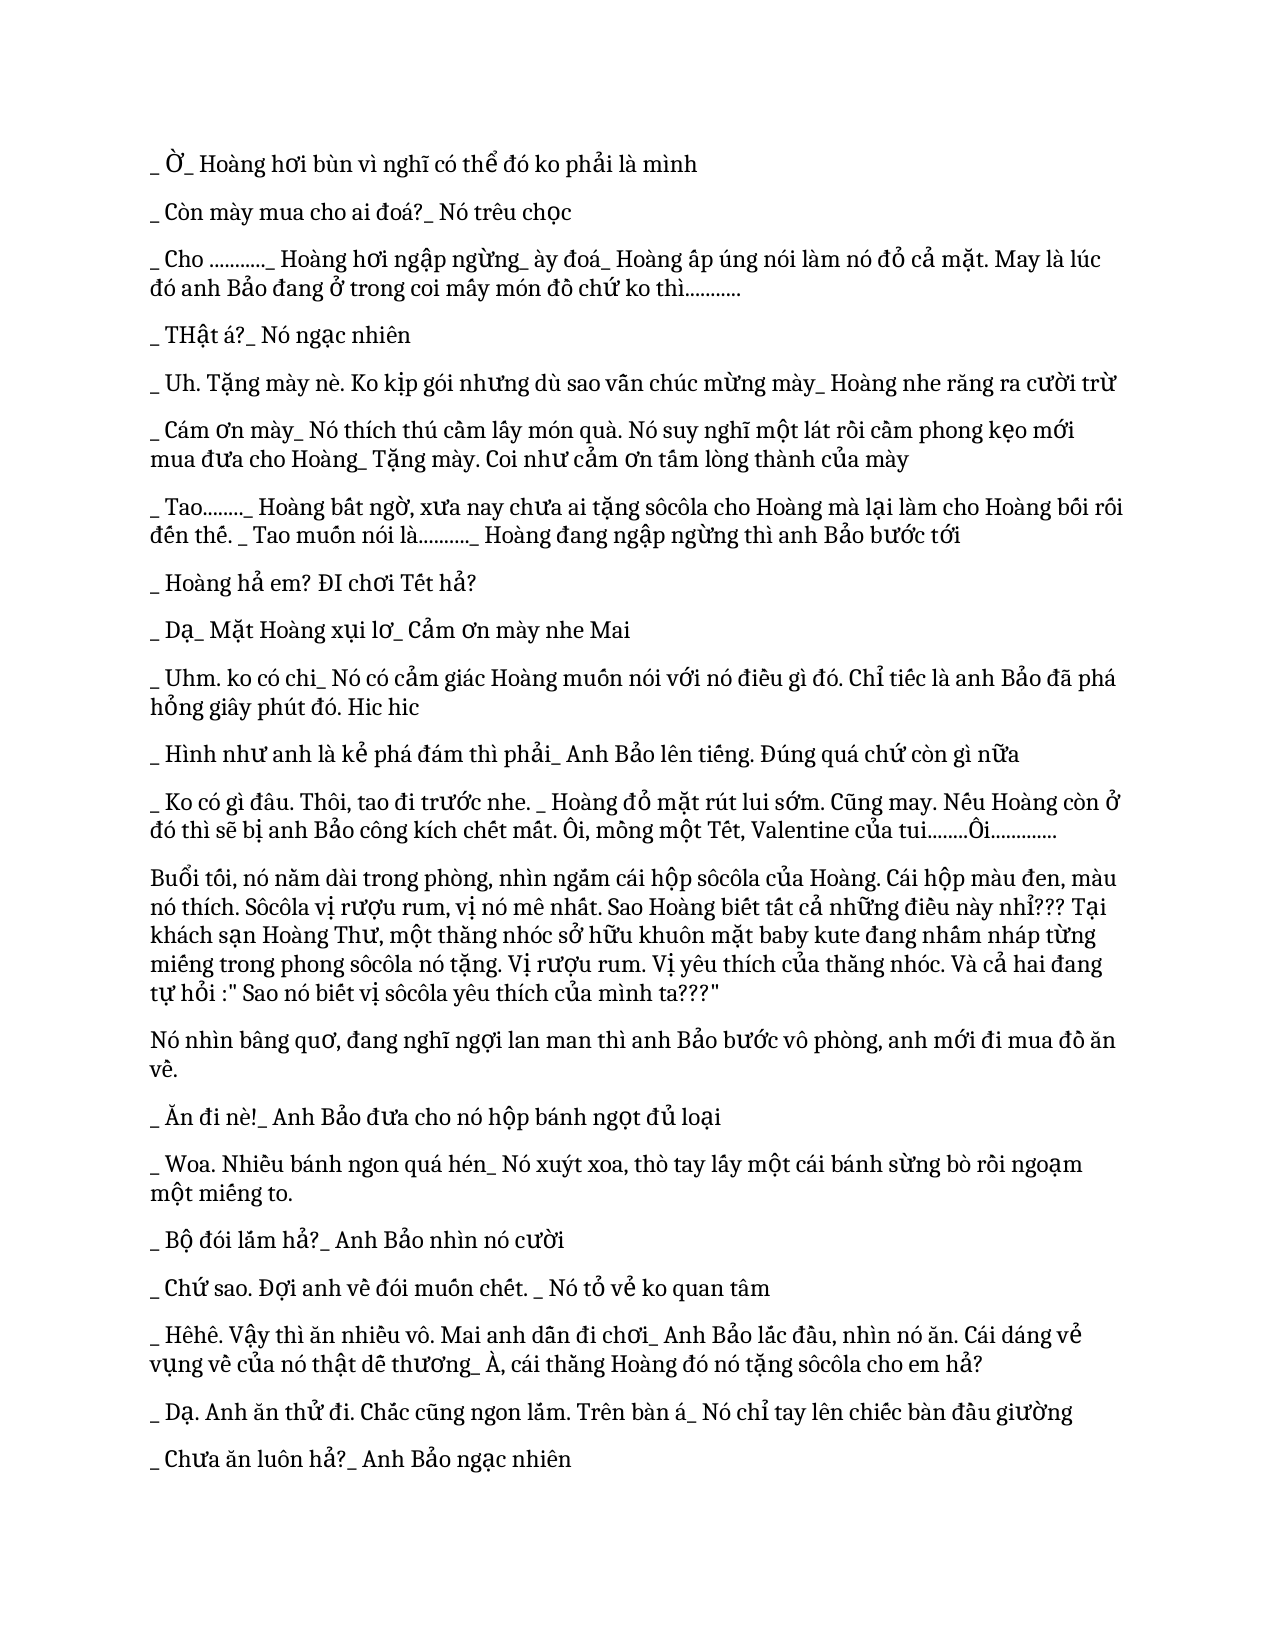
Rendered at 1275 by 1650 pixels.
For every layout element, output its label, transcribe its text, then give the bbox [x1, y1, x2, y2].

text _ Hêhê. Vậy thì ăn nhiều vô. Mai anh dẫn đi chơi_ Anh Bảo lắc đầu, nhìn nó ăn. Cái dáng vẻ vụng về của nó thật dễ thương_ À, cái thằng Hoàng đó nó tặng sôcôla cho em hả? [150, 1321, 1125, 1379]
text _ THật á?_ Nó ngạc nhiên [150, 321, 1125, 350]
text _ Chứ sao. Đợi anh về đói muốn chết. _ Nó tỏ vẻ ko quan tâm [150, 1274, 1125, 1302]
text Nó nhìn bâng quơ, đang nghĩ ngợi lan man thì anh Bảo bước vô phòng, anh mới đi mua đồ ăn về. [150, 1026, 1125, 1084]
text _ Dạ_ Mặt Hoàng xụi lơ_ Cảm ơn mày nhe Mai [150, 616, 1125, 645]
text _ Hoàng hả em? ĐI chơi Tết hả? [150, 569, 1125, 597]
text _ Dạ. Anh ăn thử đi. Chắc cũng ngon lắm. Trên bàn á_ Nó chỉ tay lên chiếc bàn đầu giường [150, 1397, 1125, 1426]
text _ Cho ..........._ Hoàng hơi ngập ngừng_ ày đoá_ Hoàng ấp úng nói làm nó đỏ cả mặt. May là lúc đó anh Bảo đang ở trong coi mấy món đồ chứ ko thì........... [150, 245, 1125, 302]
text _ Còn mày mua cho ai đoá?_ Nó trêu chọc [150, 197, 1125, 226]
text _ Hình như anh là kẻ phá đám thì phải_ Anh Bảo lên tiếng. Đúng quá chứ còn gì nữa [150, 740, 1125, 769]
text _ Ăn đi nè!_ Anh Bảo đưa cho nó hộp bánh ngọt đủ loại [150, 1102, 1125, 1131]
text _ Ko có gì đâu. Thôi, tao đi trước nhe. _ Hoàng đỏ mặt rút lui sớm. Cũng may. Nếu Hoàng còn ở đó thì sẽ bị anh Bảo công kích chết mất. Ôi, mồng một Tết, Valentine của tui........Ôi............. [150, 787, 1125, 845]
text _ Uhm. ko có chi_ Nó có cảm giác Hoàng muốn nói với nó điều gì đó. Chỉ tiếc là anh Bảo đã phá hỏng giây phút đó. Hic hic [150, 664, 1125, 721]
text _ Tao........_ Hoàng bất ngờ, xưa nay chưa ai tặng sôcôla cho Hoàng mà lại làm cho Hoàng bối rối đến thế. _ Tao muốn nói là.........._ Hoàng đang ngập ngừng thì anh Bảo bước tới [150, 492, 1125, 550]
text _ Ờ_ Hoàng hơi bùn vì nghĩ có thể đó ko phải là mình [150, 150, 1125, 179]
text _ Bộ đói lắm hả?_ Anh Bảo nhìn nó cười [150, 1226, 1125, 1255]
text _ Cám ơn mày_ Nó thích thú cầm lấy món quà. Nó suy nghĩ một lát rồi cầm phong kẹo mới mua đưa cho Hoàng_ Tặng mày. Coi như cảm ơn tấm lòng thành của mày [150, 416, 1125, 474]
text _ Chưa ăn luôn hả?_ Anh Bảo ngạc nhiên [150, 1445, 1125, 1474]
text _ Uh. Tặng mày nè. Ko kịp gói nhưng dù sao vẫn chúc mừng mày_ Hoàng nhe răng ra cười trừ [150, 369, 1125, 397]
text Buổi tối, nó nằm dài trong phòng, nhìn ngắm cái hộp sôcôla của Hoàng. Cái hộp màu đen, màu nó thích. Sôcôla vị rượu rum, vị nó mê nhất. Sao Hoàng biết tất cả những điều này nhỉ??? Tại khách sạn Hoàng Thư, một thằng nhóc sở hữu khuôn mặt baby kute đang nhấm nháp từng miếng trong phong sôcôla nó tặng. Vị rượu rum. Vị yêu thích của thằng nhóc. Và cả hai đang tự hỏi :" Sao nó biết vị sôcôla yêu thích của mình ta???" [150, 864, 1125, 1007]
text _ Woa. Nhiều bánh ngon quá hén_ Nó xuýt xoa, thò tay lấy một cái bánh sừng bò rồi ngoạm một miếng to. [150, 1150, 1125, 1207]
